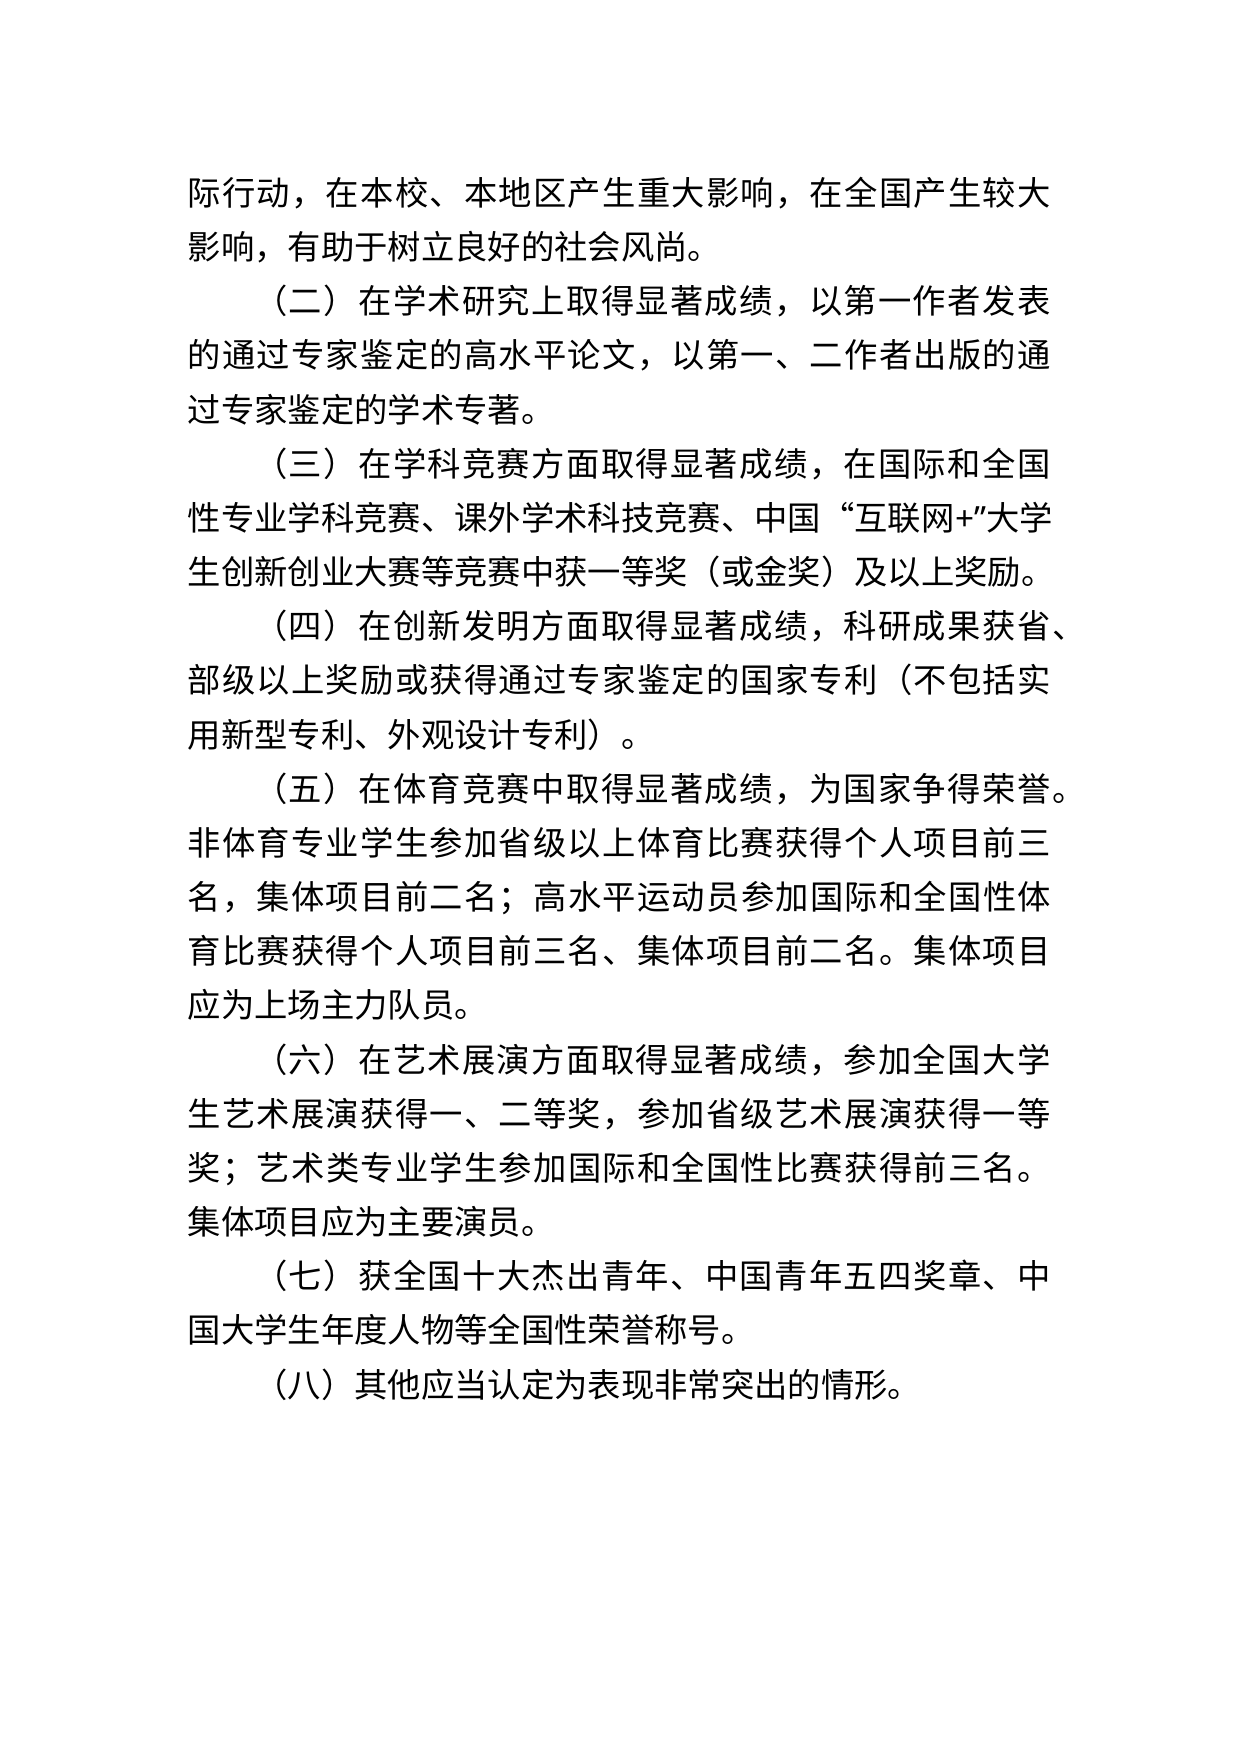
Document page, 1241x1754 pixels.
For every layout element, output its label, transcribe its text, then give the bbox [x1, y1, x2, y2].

text （四）在创新发明方面取得显著成绩，科研成果获省、部级以上奖励或获得通过专家鉴定的国家专利（不包括实用新型专利、外观设计专利）。 [187, 595, 1053, 758]
text （七）获全国十大杰出青年、中国青年五四奖章、中国大学生年度人物等全国性荣誉称号。 [187, 1245, 1053, 1354]
text （三）在学科竞赛方面取得显著成绩，在国际和全国性专业学科竞赛、课外学术科技竞赛、中国“互联网+”大学生创新创业大赛等竞赛中获一等奖（或金奖）及以上奖励。 [187, 433, 1053, 595]
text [187, 162, 1053, 270]
text （五）在体育竞赛中取得显著成绩，为国家争得荣誉。非体育专业学生参加省级以上体育比赛获得个人项目前三名，集体项目前二名；高水平运动员参加国际和全国性体育比赛获得个人项目前三名、集体项目前二名。集体项目应为上场主力队员。 [187, 758, 1053, 1029]
text （八）其他应当认定为表现非常突出的情形。 [187, 1354, 1053, 1408]
text （六）在艺术展演方面取得显著成绩，参加全国大学生艺术展演获得一、二等奖，参加省级艺术展演获得一等奖；艺术类专业学生参加国际和全国性比赛获得前三名。集体项目应为主要演员。 [187, 1029, 1053, 1245]
text （二）在学术研究上取得显著成绩，以第一作者发表的通过专家鉴定的高水平论文，以第一、二作者出版的通过专家鉴定的学术专著。 [187, 270, 1053, 433]
